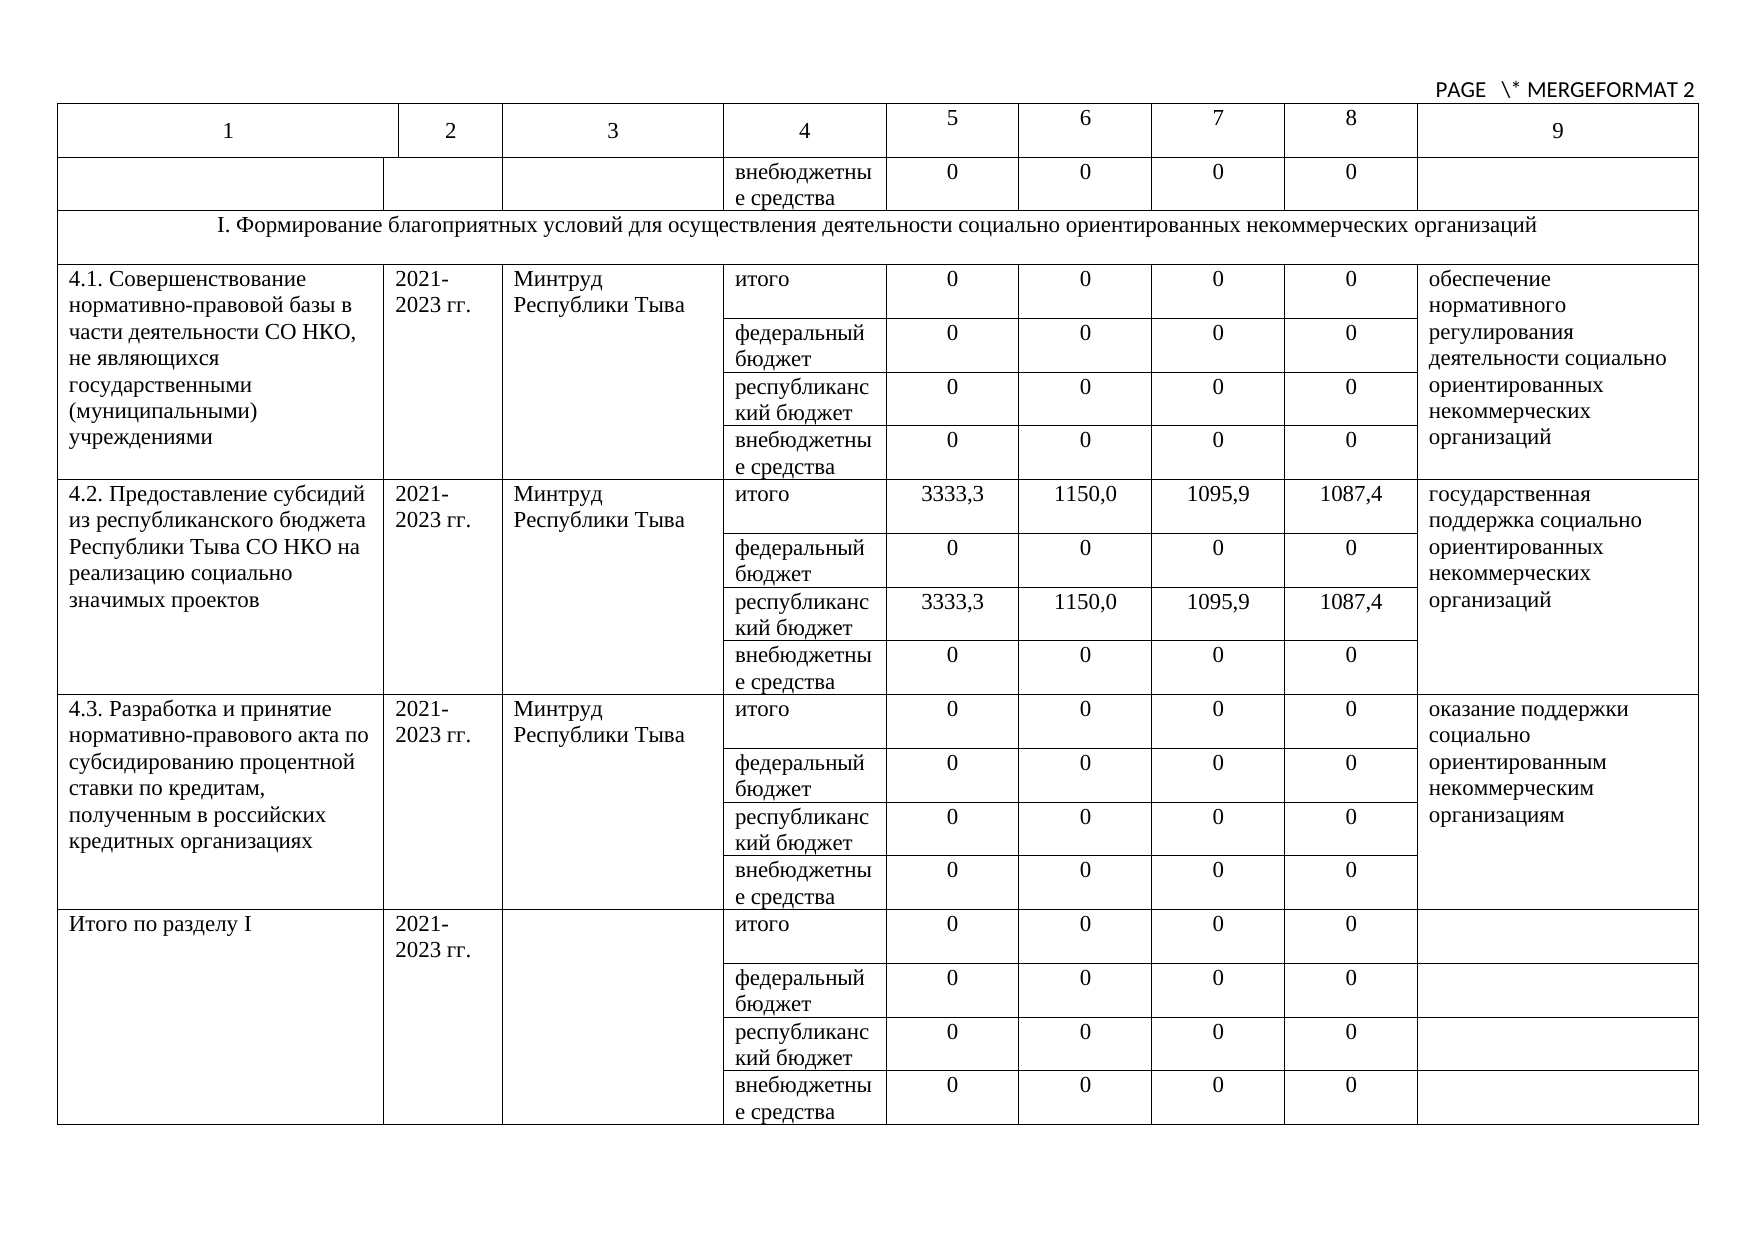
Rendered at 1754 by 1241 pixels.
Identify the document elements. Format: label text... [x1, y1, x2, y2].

table_cell 1095,9 [1152, 588, 1284, 640]
table_cell 0 [1019, 695, 1151, 748]
table_cell 0 [887, 964, 1018, 1017]
table_cell 0 [887, 265, 1018, 318]
table_cell 0 [887, 856, 1018, 909]
table_cell 0 [1019, 910, 1151, 963]
table_cell 0 [1152, 1071, 1284, 1124]
table_cell 0 [1285, 856, 1417, 909]
table_cell 0 [887, 695, 1018, 748]
table_cell 0 [1285, 534, 1417, 587]
table_cell 0 [1019, 1018, 1151, 1070]
table_cell Итого по разделу I [58, 910, 383, 1124]
table_cell 0 [1285, 319, 1417, 372]
table_cell федеральный бюджет [724, 749, 886, 802]
table_cell 0 [1019, 749, 1151, 802]
table_cell республиканский бюджет [724, 1018, 886, 1070]
table_cell [1418, 1018, 1698, 1070]
table_cell федеральный бюджет [724, 319, 886, 372]
table_cell обеспечение нормативного регулирования деятельности социально ориентированных некоммерческих организаций [1418, 265, 1698, 479]
table_header 1 [58, 104, 398, 157]
table_cell республиканский бюджет [724, 373, 886, 425]
table_cell 0 [887, 373, 1018, 425]
table_cell итого [724, 480, 886, 533]
table_cell [1418, 910, 1698, 963]
table_cell 0 [1285, 158, 1417, 210]
table_header 8 [1285, 104, 1417, 157]
table_cell 2021-2023 гг. [384, 265, 502, 479]
table_cell 0 [1285, 265, 1417, 318]
table_cell 0 [887, 158, 1018, 210]
table_cell государственная поддержка социально ориентированных некоммерческих организаций [1418, 480, 1698, 694]
table_cell 0 [1285, 964, 1417, 1017]
table_cell оказание поддержки социально ориентированным некоммерческим организациям [1418, 695, 1698, 909]
table_cell 0 [1152, 426, 1284, 479]
table_cell 0 [1152, 158, 1284, 210]
table_cell 0 [1152, 319, 1284, 372]
table_cell республиканский бюджет [724, 588, 886, 640]
table_cell 0 [1285, 373, 1417, 425]
table_cell 0 [887, 1071, 1018, 1124]
table_cell 0 [1152, 910, 1284, 963]
table_header 9 [1418, 104, 1698, 157]
table_cell 1087,4 [1285, 480, 1417, 533]
table_header 2 [399, 104, 502, 157]
table_cell итого [724, 265, 886, 318]
table_cell республиканский бюджет [724, 803, 886, 855]
table_cell итого [724, 695, 886, 748]
table_cell 0 [887, 319, 1018, 372]
table_cell 0 [887, 426, 1018, 479]
table_cell 0 [1285, 803, 1417, 855]
table_cell [503, 910, 723, 1124]
table_cell 0 [1152, 534, 1284, 587]
table_header 6 [1019, 104, 1151, 157]
table_cell Минтруд Республики Тыва [503, 265, 723, 479]
table_cell 0 [1285, 910, 1417, 963]
table_cell 0 [1019, 803, 1151, 855]
table_cell 0 [1019, 856, 1151, 909]
table_cell 0 [887, 1018, 1018, 1070]
table_cell 0 [1019, 265, 1151, 318]
table_cell 3333,3 [887, 588, 1018, 640]
table_cell 0 [1019, 158, 1151, 210]
table_cell 0 [1152, 265, 1284, 318]
table_cell внебюджетные средства [724, 426, 886, 479]
table_cell 2021-2023 гг. [384, 695, 502, 909]
table_cell внебюджетные средства [724, 158, 886, 210]
table_header 4 [724, 104, 886, 157]
table_cell итого [724, 910, 886, 963]
table_cell 0 [1152, 803, 1284, 855]
table_cell [1418, 964, 1698, 1017]
table_cell 0 [1019, 319, 1151, 372]
table_cell внебюджетные средства [724, 856, 886, 909]
table_cell 4.1. Совершенствование нормативно-правовой базы в части деятельности СО НКО, не являющихся государственными (муниципальными) учреждениями [58, 265, 383, 479]
table_cell 0 [1152, 1018, 1284, 1070]
table_cell 0 [1152, 695, 1284, 748]
table_cell 4.3. Разработка и принятие нормативно-правового акта по субсидированию процентной ставки по кредитам, полученным в российских кредитных организациях [58, 695, 383, 909]
table_cell 0 [1152, 964, 1284, 1017]
table_cell 0 [1152, 749, 1284, 802]
table_cell Минтруд Республики Тыва [503, 695, 723, 909]
table_cell 0 [1152, 856, 1284, 909]
table_cell 0 [1285, 1071, 1417, 1124]
table_cell 0 [1019, 964, 1151, 1017]
table_cell 1087,4 [1285, 588, 1417, 640]
table_cell 0 [1285, 695, 1417, 748]
table_cell 0 [1019, 1071, 1151, 1124]
table_cell 1150,0 [1019, 480, 1151, 533]
table_cell внебюджетные средства [724, 641, 886, 694]
table_cell 0 [1019, 534, 1151, 587]
table_cell 0 [1019, 373, 1151, 425]
table_cell 0 [887, 910, 1018, 963]
table_cell 4.2. Предоставление субсидий из республиканского бюджета Республики Тыва СО НКО на реализацию социально значимых проектов [58, 480, 383, 694]
table_header 5 [887, 104, 1018, 157]
table_cell 2021-2023 гг. [384, 910, 502, 1124]
table_cell I. Формирование благоприятных условий для осуществления деятельности социально ориентированных некоммерческих организаций [58, 211, 1698, 264]
table_cell 0 [1152, 641, 1284, 694]
table_cell 2021-2023 гг. [384, 480, 502, 694]
table_cell 0 [887, 534, 1018, 587]
table_header 7 [1152, 104, 1284, 157]
table_cell внебюджетные средства [724, 1071, 886, 1124]
table_cell 0 [1152, 373, 1284, 425]
table_cell 0 [1285, 641, 1417, 694]
table_cell федеральный бюджет [724, 964, 886, 1017]
table_header 3 [503, 104, 723, 157]
table_cell [1418, 1071, 1698, 1124]
table_cell 0 [1285, 749, 1417, 802]
table_cell 0 [1019, 641, 1151, 694]
table_cell федеральный бюджет [724, 534, 886, 587]
table_cell 0 [887, 803, 1018, 855]
table_cell 3333,3 [887, 480, 1018, 533]
table_cell 0 [1285, 1018, 1417, 1070]
table_cell Минтруд Республики Тыва [503, 480, 723, 694]
table_cell 0 [1019, 426, 1151, 479]
table_cell 0 [887, 749, 1018, 802]
table_cell 0 [887, 641, 1018, 694]
table_cell 1150,0 [1019, 588, 1151, 640]
table_cell 1095,9 [1152, 480, 1284, 533]
table_cell 0 [1285, 426, 1417, 479]
